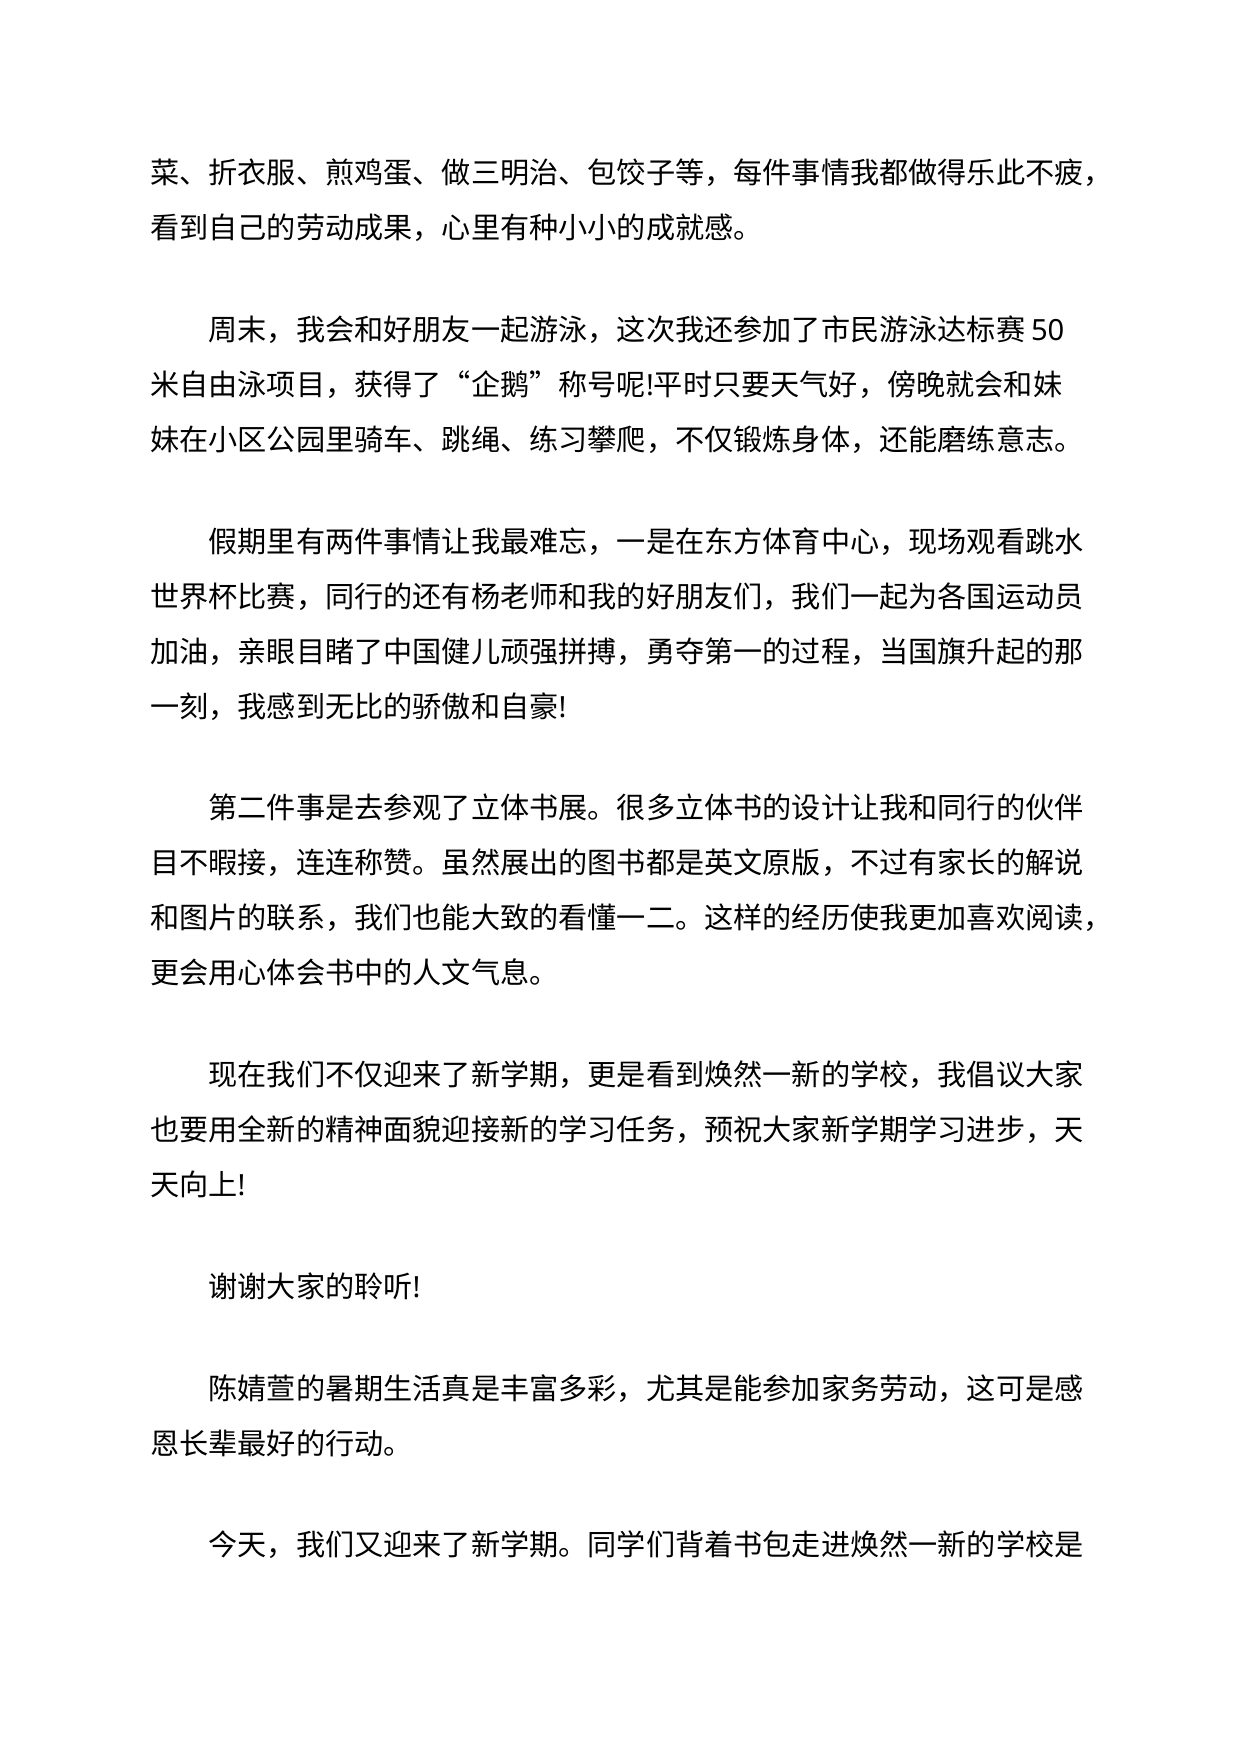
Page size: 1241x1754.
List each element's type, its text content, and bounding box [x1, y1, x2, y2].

text 假期里有两件事情让我最难忘，一是在东方体育中心，现场观看跳水世界杯比赛，同行的还有杨老师和我的好朋友们，我们一起为各国运动员加油，亲眼目睹了中国健儿顽强拼搏，勇夺第一的过程，当国旗升起的那一刻，我感到无比的骄傲和自豪! [150, 518, 1090, 726]
text 现在我们不仅迎来了新学期，更是看到焕然一新的学校，我倡议大家也要用全新的精神面貌迎接新的学习任务，预祝大家新学期学习进步，天天向上! [150, 1052, 1090, 1204]
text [150, 1522, 1090, 1564]
text 第二件事是去参观了立体书展。很多立体书的设计让我和同行的伙伴目不暇接，连连称赞。虽然展出的图书都是英文原版，不过有家长的解说和图片的联系，我们也能大致的看懂一二。这样的经历使我更加喜欢阅读，更会用心体会书中的人文气息。 [150, 785, 1090, 992]
text 周末，我会和好朋友一起游泳，这次我还参加了市民游泳达标赛50米自由泳项目，获得了“企鹅”称号呢!平时只要天气好，傍晚就会和妹妹在小区公园里骑车、跳绳、练习攀爬，不仅锻炼身体，还能磨练意志。 [150, 307, 1090, 459]
text 陈婧萱的暑期生活真是丰富多彩，尤其是能参加家务劳动，这可是感恩长辈最好的行动。 [150, 1365, 1090, 1462]
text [150, 150, 1090, 247]
text 谢谢大家的聆听! [150, 1263, 1090, 1306]
